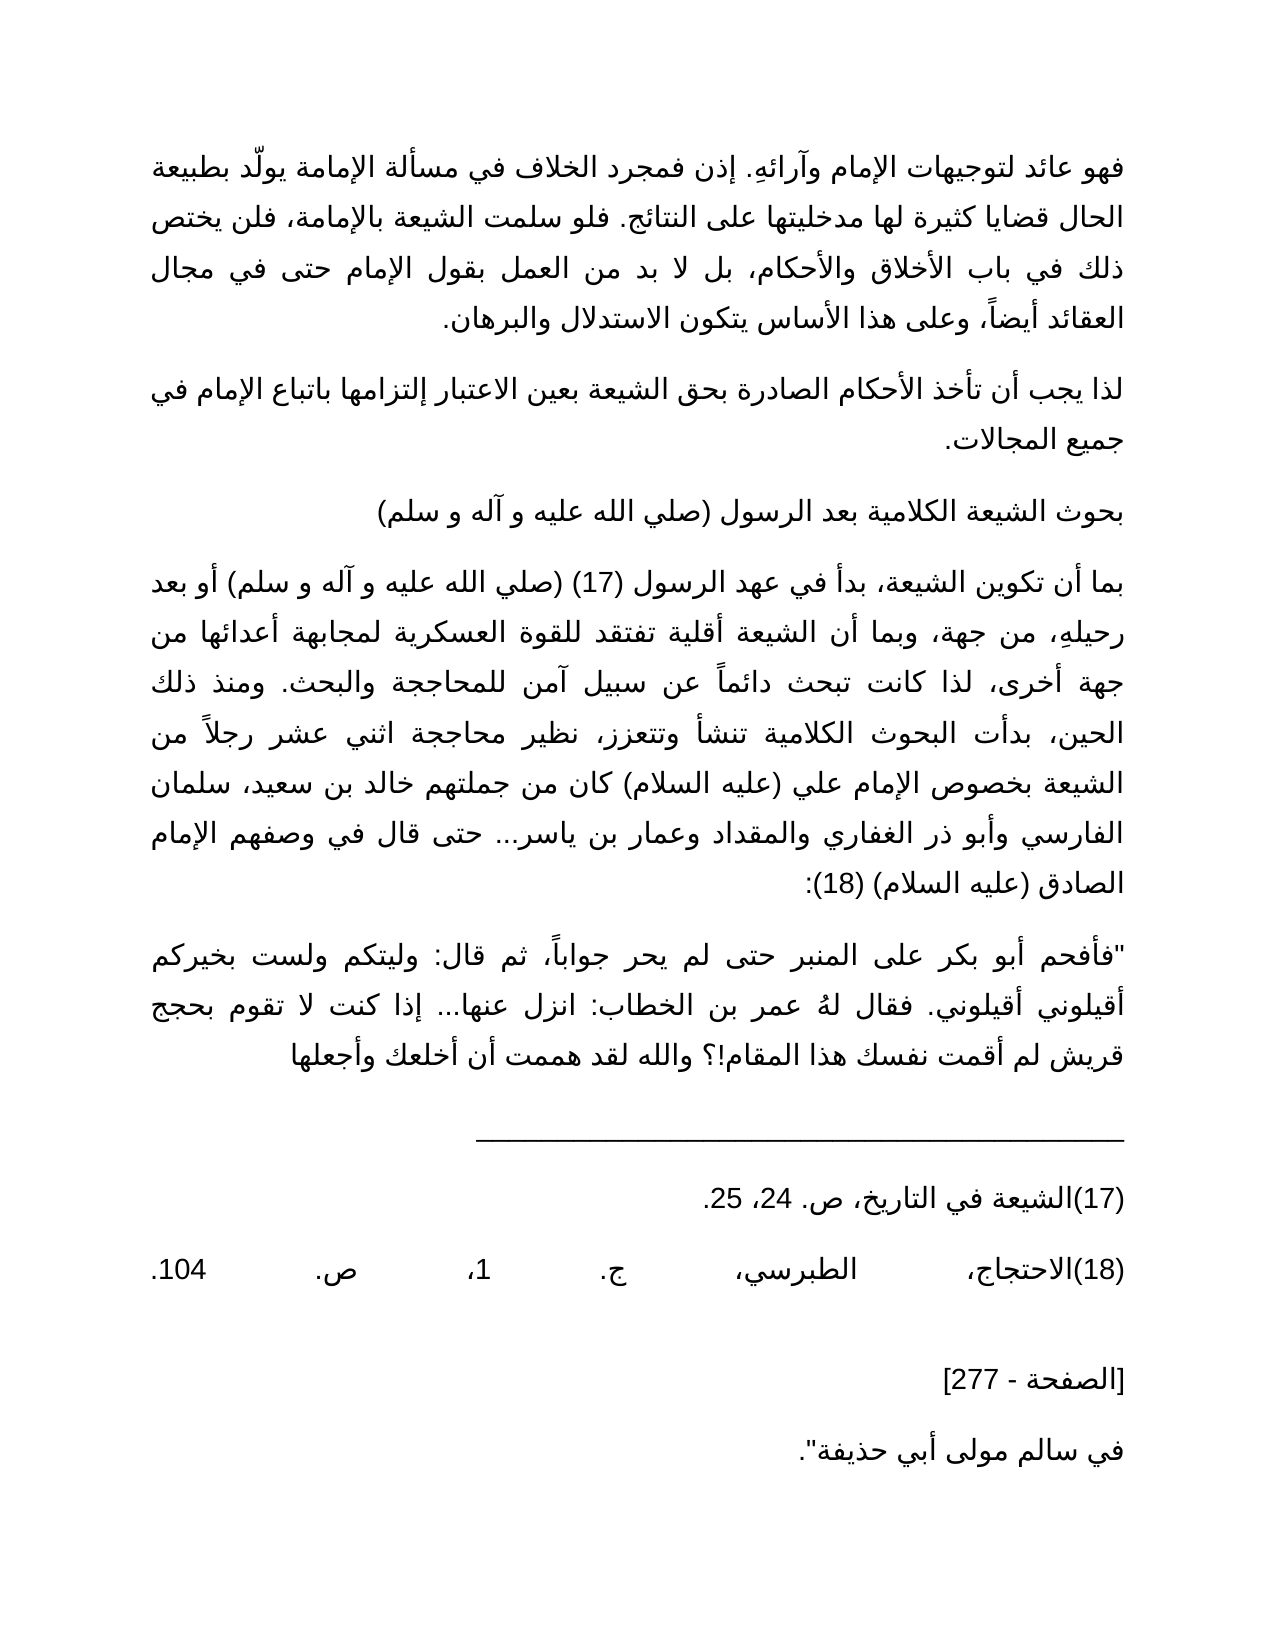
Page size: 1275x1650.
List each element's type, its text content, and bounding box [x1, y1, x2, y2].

text لذا يجب أن تأخذ الأحكام الصادرة بحق الشيعة بعين الاعتبار إلتزامها باتباع الإمام في جميع المجالات. [150, 372, 1125, 456]
text [الصفحة - 277] [150, 1362, 1125, 1396]
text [150, 150, 1125, 334]
text ________________________________________ [150, 1109, 1125, 1143]
text (17)الشيعة في التاريخ، ص. 24، 25. [150, 1181, 1125, 1214]
text بحوث الشيعة الكلامية بعد الرسول (صلي الله عليه و آله و سلم) [150, 493, 1125, 527]
text (18)الاحتجاج، الطبرسي، ج. 1، ص. 104. [150, 1252, 1125, 1327]
text "فأفحم أبو بكر على المنبر حتى لم يحر جواباً، ثم قال: وليتكم ولست بخيركم أقيلوني أقيلوني. فقال لهُ عمر بن الخطاب: انزل عنها... إذا كنت لا تقوم بحجج قريش لم أقمت نفسك هذا المقام!؟ والله لقد هممت أن أخلعك وأجعلها [150, 938, 1125, 1072]
text في سالم مولى أبي حذيفة". [150, 1433, 1125, 1467]
text بما أن تكوين الشيعة، بدأ في عهد الرسول (17) (صلي الله عليه و آله و سلم) أو بعد رحيلهِ، من جهة، وبما أن الشيعة أقلية تفتقد للقوة العسكرية لمجابهة أعدائها من جهة أخرى، لذا كانت تبحث دائماً عن سبيل آمن للمحاججة والبحث. ومنذ ذلك الحين، بدأت البحوث الكلامية تنشأ وتتعزز، نظير محاججة اثني عشر رجلاً من الشيعة بخصوص الإمام علي (عليه السلام) كان من جملتهم خالد بن سعيد، سلمان الفارسي وأبو ذر الغفاري والمقداد وعمار بن ياسر... حتى قال في وصفهم الإمام الصادق (عليه السلام) (18): [150, 565, 1125, 900]
